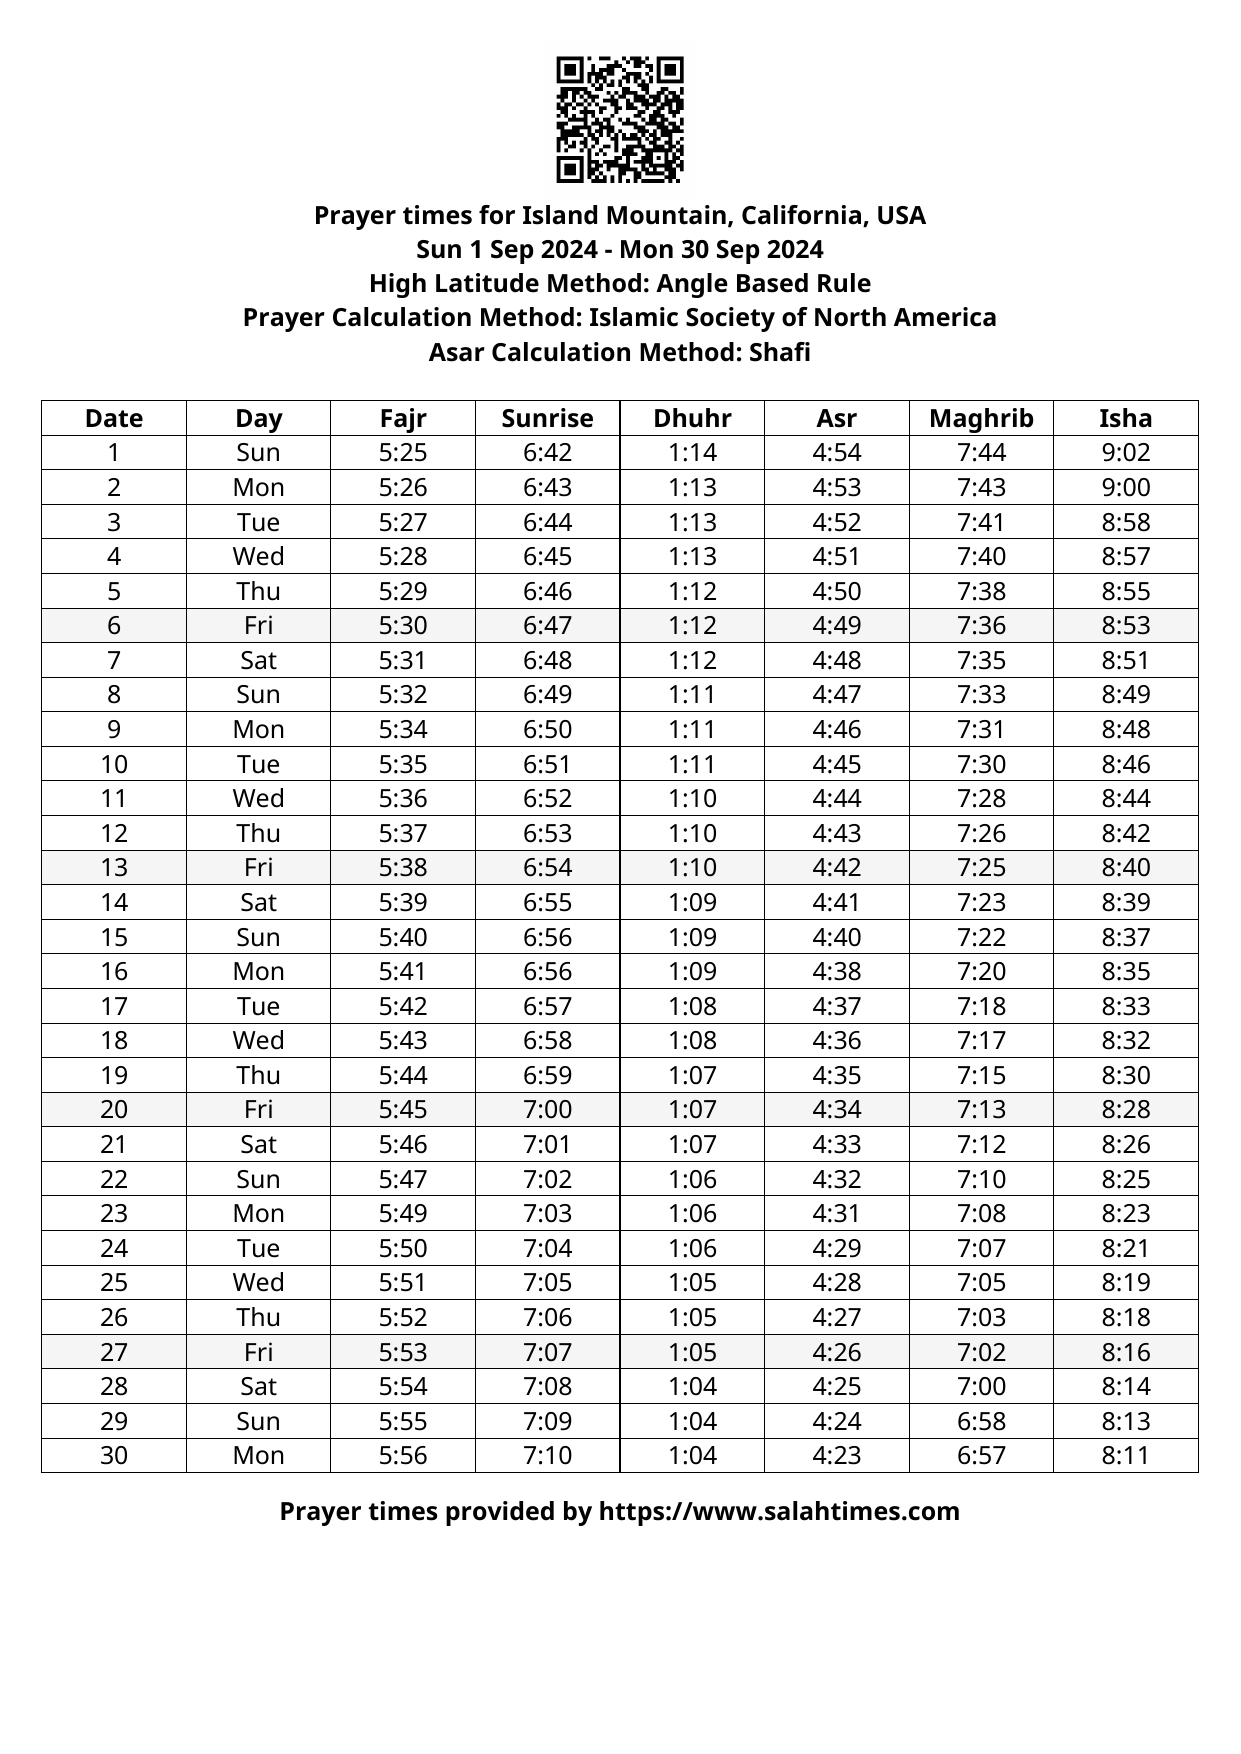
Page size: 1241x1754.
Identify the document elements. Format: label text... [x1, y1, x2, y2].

table_cell 5:55 [331, 1404, 475, 1437]
table_cell 1:13 [621, 470, 764, 504]
table_cell 1:07 [621, 1127, 764, 1161]
text Prayer Calculation Method: Islamic Society of North America [42, 300, 1198, 334]
table_cell 21 [42, 1127, 186, 1161]
table_cell Fri [187, 1335, 330, 1368]
table_cell 19 [42, 1058, 186, 1092]
table_cell Mon [187, 1439, 330, 1472]
table_cell 1:05 [621, 1335, 764, 1368]
table_cell 7:10 [476, 1439, 619, 1472]
table_cell 8 [42, 678, 186, 711]
table_cell 5:32 [331, 678, 475, 711]
table_cell 5:50 [331, 1231, 475, 1264]
table_cell 4:40 [765, 920, 909, 953]
table_cell 2 [42, 470, 186, 504]
table_cell 1 [42, 436, 186, 469]
table_cell 5:45 [331, 1093, 475, 1126]
text Prayer times provided by https://www.salahtimes.com [42, 1494, 1198, 1528]
text High Latitude Method: Angle Based Rule [42, 266, 1198, 300]
table_cell 8:44 [1054, 781, 1198, 815]
table_cell Wed [187, 539, 330, 573]
table_cell 8:19 [1054, 1266, 1198, 1299]
table_cell 5:52 [331, 1300, 475, 1334]
table_cell Sat [187, 885, 330, 919]
table_cell 8:25 [1054, 1162, 1198, 1195]
table_cell Tue [187, 989, 330, 1022]
table_cell Sun [187, 920, 330, 953]
table_cell 7:08 [476, 1369, 619, 1403]
table_cell 4:54 [765, 436, 909, 469]
table_cell Tue [187, 747, 330, 780]
table_cell 4:25 [765, 1369, 909, 1403]
table_cell 7:17 [910, 1024, 1053, 1057]
table_cell 8:48 [1054, 712, 1198, 746]
table_cell 6:56 [476, 920, 619, 953]
table_cell 1:11 [621, 678, 764, 711]
table_cell 4:51 [765, 539, 909, 573]
table_cell 7:41 [910, 505, 1053, 538]
table_cell 4:47 [765, 678, 909, 711]
table_cell 4:26 [765, 1335, 909, 1368]
table_cell 4:36 [765, 1024, 909, 1057]
table_cell 1:10 [621, 781, 764, 815]
table_cell 5:39 [331, 885, 475, 919]
table_cell 3 [42, 505, 186, 538]
table_cell 5:34 [331, 712, 475, 746]
table_cell 8:13 [1054, 1404, 1198, 1437]
table_cell 7:35 [910, 643, 1053, 677]
table_cell 7:20 [910, 954, 1053, 988]
table_cell 8:11 [1054, 1439, 1198, 1472]
table_cell 1:04 [621, 1369, 764, 1403]
table_cell 1:07 [621, 1058, 764, 1092]
table_cell 5:26 [331, 470, 475, 504]
table_cell 1:11 [621, 712, 764, 746]
table_cell 4:34 [765, 1093, 909, 1126]
table_cell 5:54 [331, 1369, 475, 1403]
table_cell Mon [187, 1196, 330, 1230]
table_cell 1:12 [621, 609, 764, 642]
table_cell Sat [187, 1127, 330, 1161]
table_cell 5:53 [331, 1335, 475, 1368]
table_cell 7:01 [476, 1127, 619, 1161]
table_cell Thu [187, 1300, 330, 1334]
table_cell 6:48 [476, 643, 619, 677]
table_cell 7:05 [476, 1266, 619, 1299]
table_cell 5:41 [331, 954, 475, 988]
table_cell 7:22 [910, 920, 1053, 953]
table_cell Mon [187, 470, 330, 504]
table_cell 28 [42, 1369, 186, 1403]
table_cell 6:55 [476, 885, 619, 919]
table_cell 25 [42, 1266, 186, 1299]
table_cell 10 [42, 747, 186, 780]
table_cell 1:07 [621, 1093, 764, 1126]
table_cell Sat [187, 643, 330, 677]
table_cell Fri [187, 609, 330, 642]
table_cell 7:06 [476, 1300, 619, 1334]
table_cell Sat [187, 1369, 330, 1403]
table_cell 7:10 [910, 1162, 1053, 1195]
table_cell 6:42 [476, 436, 619, 469]
table_cell 4:24 [765, 1404, 909, 1437]
table_cell 17 [42, 989, 186, 1022]
table_cell 1:08 [621, 989, 764, 1022]
table_cell 7:00 [910, 1369, 1053, 1403]
table_cell 6:56 [476, 954, 619, 988]
table_cell 1:05 [621, 1300, 764, 1334]
table_cell 5:30 [331, 609, 475, 642]
table_cell 6:57 [910, 1439, 1053, 1472]
table_cell 18 [42, 1024, 186, 1057]
table_cell Thu [187, 1058, 330, 1092]
table_cell 8:32 [1054, 1024, 1198, 1057]
table_cell 4:23 [765, 1439, 909, 1472]
table_cell Sun [187, 678, 330, 711]
table_cell 5:28 [331, 539, 475, 573]
table_cell 6 [42, 609, 186, 642]
table_cell 4:38 [765, 954, 909, 988]
table_cell 5:56 [331, 1439, 475, 1472]
table_cell 4:48 [765, 643, 909, 677]
table_cell Thu [187, 574, 330, 607]
table_cell Mon [187, 712, 330, 746]
text Prayer times for Island Mountain, California, USA [42, 198, 1198, 232]
table_cell 7:04 [476, 1231, 619, 1264]
table_cell 1:06 [621, 1162, 764, 1195]
table_cell 4:32 [765, 1162, 909, 1195]
table_cell 7:05 [910, 1266, 1053, 1299]
table_cell 7 [42, 643, 186, 677]
table_cell 1:10 [621, 851, 764, 884]
table_cell 6:58 [476, 1024, 619, 1057]
table_cell 4:35 [765, 1058, 909, 1092]
table_cell 6:47 [476, 609, 619, 642]
table_cell Wed [187, 1266, 330, 1299]
table_cell 4:42 [765, 851, 909, 884]
table_cell 5 [42, 574, 186, 607]
table_cell 8:35 [1054, 954, 1198, 988]
table_cell Tue [187, 1231, 330, 1264]
table_cell 1:13 [621, 539, 764, 573]
table_cell 7:08 [910, 1196, 1053, 1230]
table_cell 6:51 [476, 747, 619, 780]
table_cell 1:04 [621, 1404, 764, 1437]
table_cell 5:25 [331, 436, 475, 469]
table_cell 5:42 [331, 989, 475, 1022]
table_cell Thu [187, 816, 330, 849]
table_cell 5:46 [331, 1127, 475, 1161]
table_cell 7:40 [910, 539, 1053, 573]
table_cell Sun [187, 1162, 330, 1195]
table_cell 4:28 [765, 1266, 909, 1299]
table_cell 8:42 [1054, 816, 1198, 849]
table_cell 7:30 [910, 747, 1053, 780]
table_cell 8:33 [1054, 989, 1198, 1022]
table_cell 13 [42, 851, 186, 884]
table_cell 7:02 [476, 1162, 619, 1195]
table_cell 23 [42, 1196, 186, 1230]
table_cell 7:09 [476, 1404, 619, 1437]
table_header Fajr [331, 401, 475, 434]
table_cell 8:58 [1054, 505, 1198, 538]
table_cell 8:53 [1054, 609, 1198, 642]
table_cell 1:09 [621, 954, 764, 988]
table_cell 4:37 [765, 989, 909, 1022]
table_cell 7:00 [476, 1093, 619, 1126]
table_cell 7:18 [910, 989, 1053, 1022]
table_cell 8:39 [1054, 885, 1198, 919]
table_cell 5:40 [331, 920, 475, 953]
table_cell 8:49 [1054, 678, 1198, 711]
table_cell 1:08 [621, 1024, 764, 1057]
table_cell 4:44 [765, 781, 909, 815]
table_cell 7:02 [910, 1335, 1053, 1368]
table_cell 24 [42, 1231, 186, 1264]
table_cell 4:46 [765, 712, 909, 746]
table_cell 7:07 [476, 1335, 619, 1368]
table_cell 1:12 [621, 574, 764, 607]
table_cell 7:03 [476, 1196, 619, 1230]
table_cell Wed [187, 1024, 330, 1057]
table_cell 8:55 [1054, 574, 1198, 607]
table_cell 6:52 [476, 781, 619, 815]
table_cell 20 [42, 1093, 186, 1126]
table_cell 6:58 [910, 1404, 1053, 1437]
table_cell 7:31 [910, 712, 1053, 746]
table_cell 7:43 [910, 470, 1053, 504]
table_cell 7:38 [910, 574, 1053, 607]
table_cell 4 [42, 539, 186, 573]
table_cell 4:43 [765, 816, 909, 849]
table_cell 1:06 [621, 1231, 764, 1264]
table_cell 7:44 [910, 436, 1053, 469]
table_cell 7:28 [910, 781, 1053, 815]
table_cell 6:49 [476, 678, 619, 711]
table_cell 4:41 [765, 885, 909, 919]
table_cell 5:44 [331, 1058, 475, 1092]
table_cell 1:12 [621, 643, 764, 677]
table_cell 6:59 [476, 1058, 619, 1092]
table_cell 8:23 [1054, 1196, 1198, 1230]
table_cell 5:51 [331, 1266, 475, 1299]
text Sun 1 Sep 2024 - Mon 30 Sep 2024 [42, 232, 1198, 266]
table_cell 7:12 [910, 1127, 1053, 1161]
table_cell 8:26 [1054, 1127, 1198, 1161]
table_header Asr [765, 401, 909, 434]
table_cell 8:51 [1054, 643, 1198, 677]
table_cell 5:36 [331, 781, 475, 815]
table_cell 4:45 [765, 747, 909, 780]
table_cell 4:53 [765, 470, 909, 504]
table_cell 9:00 [1054, 470, 1198, 504]
table_cell 4:27 [765, 1300, 909, 1334]
table_cell 8:18 [1054, 1300, 1198, 1334]
table_cell 5:37 [331, 816, 475, 849]
table_cell 5:49 [331, 1196, 475, 1230]
table_cell 1:04 [621, 1439, 764, 1472]
table_cell Sun [187, 1404, 330, 1437]
table_cell 6:50 [476, 712, 619, 746]
table_cell 7:23 [910, 885, 1053, 919]
table_header Day [187, 401, 330, 434]
table_cell 14 [42, 885, 186, 919]
table_cell 8:28 [1054, 1093, 1198, 1126]
table_cell 8:57 [1054, 539, 1198, 573]
table_cell 6:46 [476, 574, 619, 607]
table_cell 4:49 [765, 609, 909, 642]
table_cell 7:33 [910, 678, 1053, 711]
table_cell 7:07 [910, 1231, 1053, 1264]
table_header Dhuhr [621, 401, 764, 434]
table_cell 1:14 [621, 436, 764, 469]
table_cell 27 [42, 1335, 186, 1368]
table_cell 1:05 [621, 1266, 764, 1299]
table_cell 5:27 [331, 505, 475, 538]
table_cell 5:47 [331, 1162, 475, 1195]
table_cell 4:50 [765, 574, 909, 607]
table_cell 5:38 [331, 851, 475, 884]
picture [542, 41, 699, 198]
table_cell 30 [42, 1439, 186, 1472]
table_cell 8:30 [1054, 1058, 1198, 1092]
table_cell 12 [42, 816, 186, 849]
table_cell 6:43 [476, 470, 619, 504]
table_cell 7:36 [910, 609, 1053, 642]
table_cell 4:29 [765, 1231, 909, 1264]
table_header Maghrib [910, 401, 1053, 434]
table_cell 4:31 [765, 1196, 909, 1230]
table_cell 8:21 [1054, 1231, 1198, 1264]
table_cell 4:52 [765, 505, 909, 538]
text Asar Calculation Method: Shafi [42, 334, 1198, 368]
table_cell 26 [42, 1300, 186, 1334]
table_cell 15 [42, 920, 186, 953]
table_cell 4:33 [765, 1127, 909, 1161]
table_cell 6:57 [476, 989, 619, 1022]
table_cell 1:10 [621, 816, 764, 849]
table_cell 7:03 [910, 1300, 1053, 1334]
table_cell 7:26 [910, 816, 1053, 849]
table_cell 22 [42, 1162, 186, 1195]
table_cell 1:13 [621, 505, 764, 538]
table_cell Mon [187, 954, 330, 988]
table_cell 1:11 [621, 747, 764, 780]
table_cell 29 [42, 1404, 186, 1437]
table_cell Sun [187, 436, 330, 469]
table_cell 5:35 [331, 747, 475, 780]
table_cell 6:54 [476, 851, 619, 884]
table_header Sunrise [476, 401, 619, 434]
table_cell Wed [187, 781, 330, 815]
table_cell 8:14 [1054, 1369, 1198, 1403]
table_cell 6:44 [476, 505, 619, 538]
table_cell 1:09 [621, 885, 764, 919]
table_cell 6:45 [476, 539, 619, 573]
table_cell 8:46 [1054, 747, 1198, 780]
table_cell 11 [42, 781, 186, 815]
table_cell 1:06 [621, 1196, 764, 1230]
table_cell Fri [187, 1093, 330, 1126]
table_cell 5:43 [331, 1024, 475, 1057]
table_header Isha [1054, 401, 1198, 434]
table_cell 16 [42, 954, 186, 988]
table_cell Tue [187, 505, 330, 538]
table_cell 5:29 [331, 574, 475, 607]
table_header Date [42, 401, 186, 434]
table_cell 8:37 [1054, 920, 1198, 953]
table_cell 9 [42, 712, 186, 746]
table_cell 7:15 [910, 1058, 1053, 1092]
table_cell Fri [187, 851, 330, 884]
table_cell 7:13 [910, 1093, 1053, 1126]
table_cell 8:16 [1054, 1335, 1198, 1368]
table_cell 8:40 [1054, 851, 1198, 884]
table_cell 1:09 [621, 920, 764, 953]
table_cell 5:31 [331, 643, 475, 677]
table_cell 6:53 [476, 816, 619, 849]
table_cell 9:02 [1054, 436, 1198, 469]
table_cell 7:25 [910, 851, 1053, 884]
